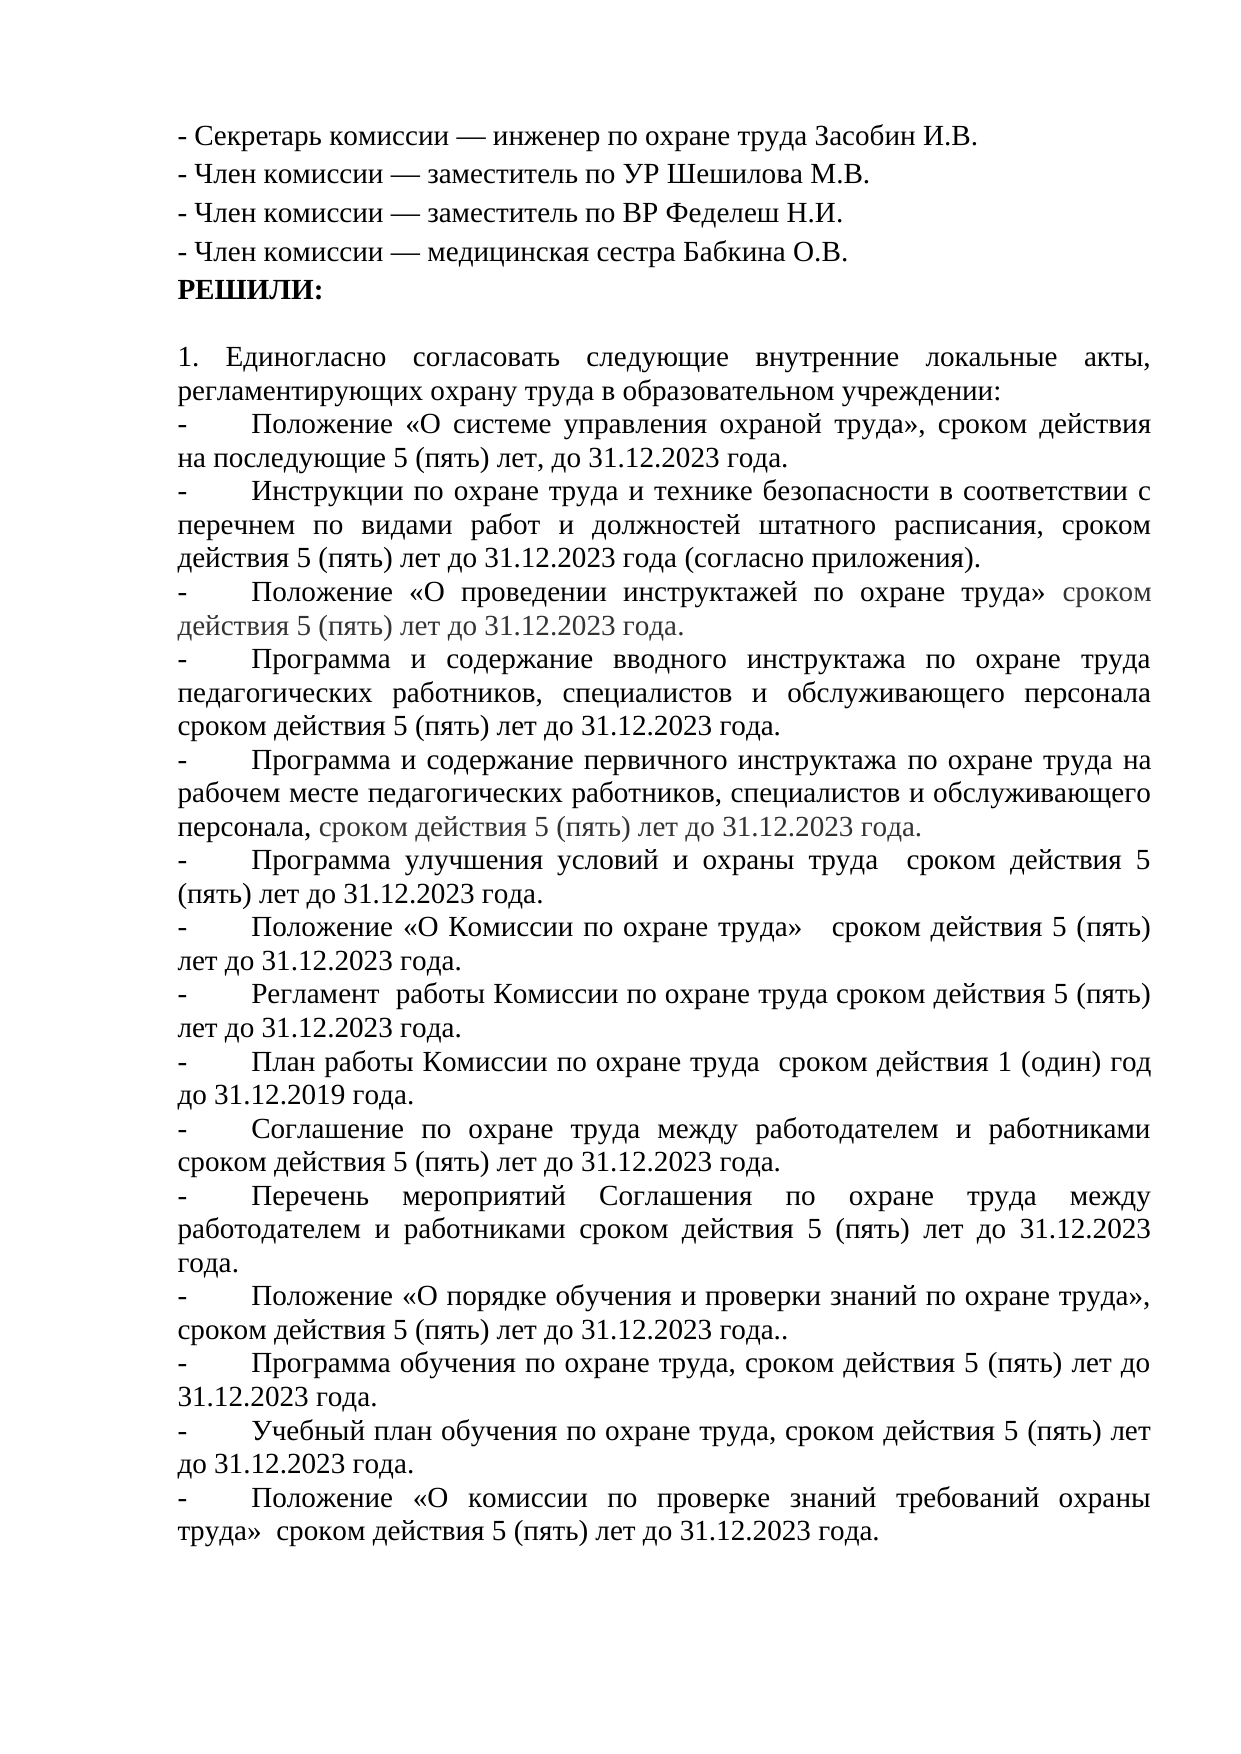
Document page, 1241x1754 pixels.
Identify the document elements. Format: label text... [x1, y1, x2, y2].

text - Перечень мероприятий Соглашения по охране труда между работодателем и работниками сроком действия 5 (пять) лет до 31.12.2023 года. [177, 1178, 1152, 1278]
text - Член комиссии — заместитель по УР Шешилова М.В. [177, 157, 1152, 190]
text - Программа и содержание вводного инструктажа по охране труда педагогических работников, специалистов и обслуживающего персонала сроком действия 5 (пять) лет до 31.12.2023 года. [177, 641, 1152, 742]
text 1. Единогласно согласовать следующие внутренние локальные акты, регламентирующих охрану труда в образовательном учреждении: [177, 339, 1152, 406]
text - Инструкции по охране труда и технике безопасности в соответствии с перечнем по видами работ и должностей штатного расписания, сроком действия 5 (пять) лет до 31.12.2023 года (согласно приложения). [177, 473, 1152, 574]
text - Программа обучения по охране труда, сроком действия 5 (пять) лет до 31.12.2023 года. [177, 1346, 1152, 1413]
text - Программа улучшения условий и охраны труда сроком действия 5 (пять) лет до 31.12.2023 года. [177, 842, 1152, 909]
text - Положение «О проведении инструктажей по охране труда» сроком действия 5 (пять) лет до 31.12.2023 года. [177, 574, 1152, 641]
text - Учебный план обучения по охране труда, сроком действия 5 (пять) лет до 31.12.2023 года. [177, 1413, 1152, 1480]
text - План работы Комиссии по охране труда сроком действия 1 (один) год до 31.12.2019 года. [177, 1044, 1152, 1111]
text - Секретарь комиссии — инженер по охране труда Засобин И.В. [177, 118, 1152, 152]
text РЕШИЛИ: [177, 272, 1152, 306]
text - Положение «О порядке обучения и проверки знаний по охране труда», сроком действия 5 (пять) лет до 31.12.2023 года.. [177, 1278, 1152, 1346]
text - Член комиссии — медицинская сестра Бабкина О.В. [177, 234, 1152, 267]
text - Положение «О комиссии по проверке знаний требований охраны труда» сроком действия 5 (пять) лет до 31.12.2023 года. [177, 1480, 1152, 1547]
text - Программа и содержание первичного инструктажа по охране труда на рабочем месте педагогических работников, специалистов и обслуживающего персонала, сроком действия 5 (пять) лет до 31.12.2023 года. [177, 742, 1152, 842]
text - Положение «О Комиссии по охране труда» сроком действия 5 (пять) лет до 31.12.2023 года. [177, 909, 1152, 977]
text - Член комиссии — заместитель по ВР Феделеш Н.И. [177, 195, 1152, 229]
text - Регламент работы Комиссии по охране труда сроком действия 5 (пять) лет до 31.12.2023 года. [177, 977, 1152, 1044]
text - Соглашение по охране труда между работодателем и работниками сроком действия 5 (пять) лет до 31.12.2023 года. [177, 1111, 1152, 1178]
text - Положение «О системе управления охраной труда», сроком действия на последующие 5 (пять) лет, до 31.12.2023 года. [177, 406, 1152, 473]
